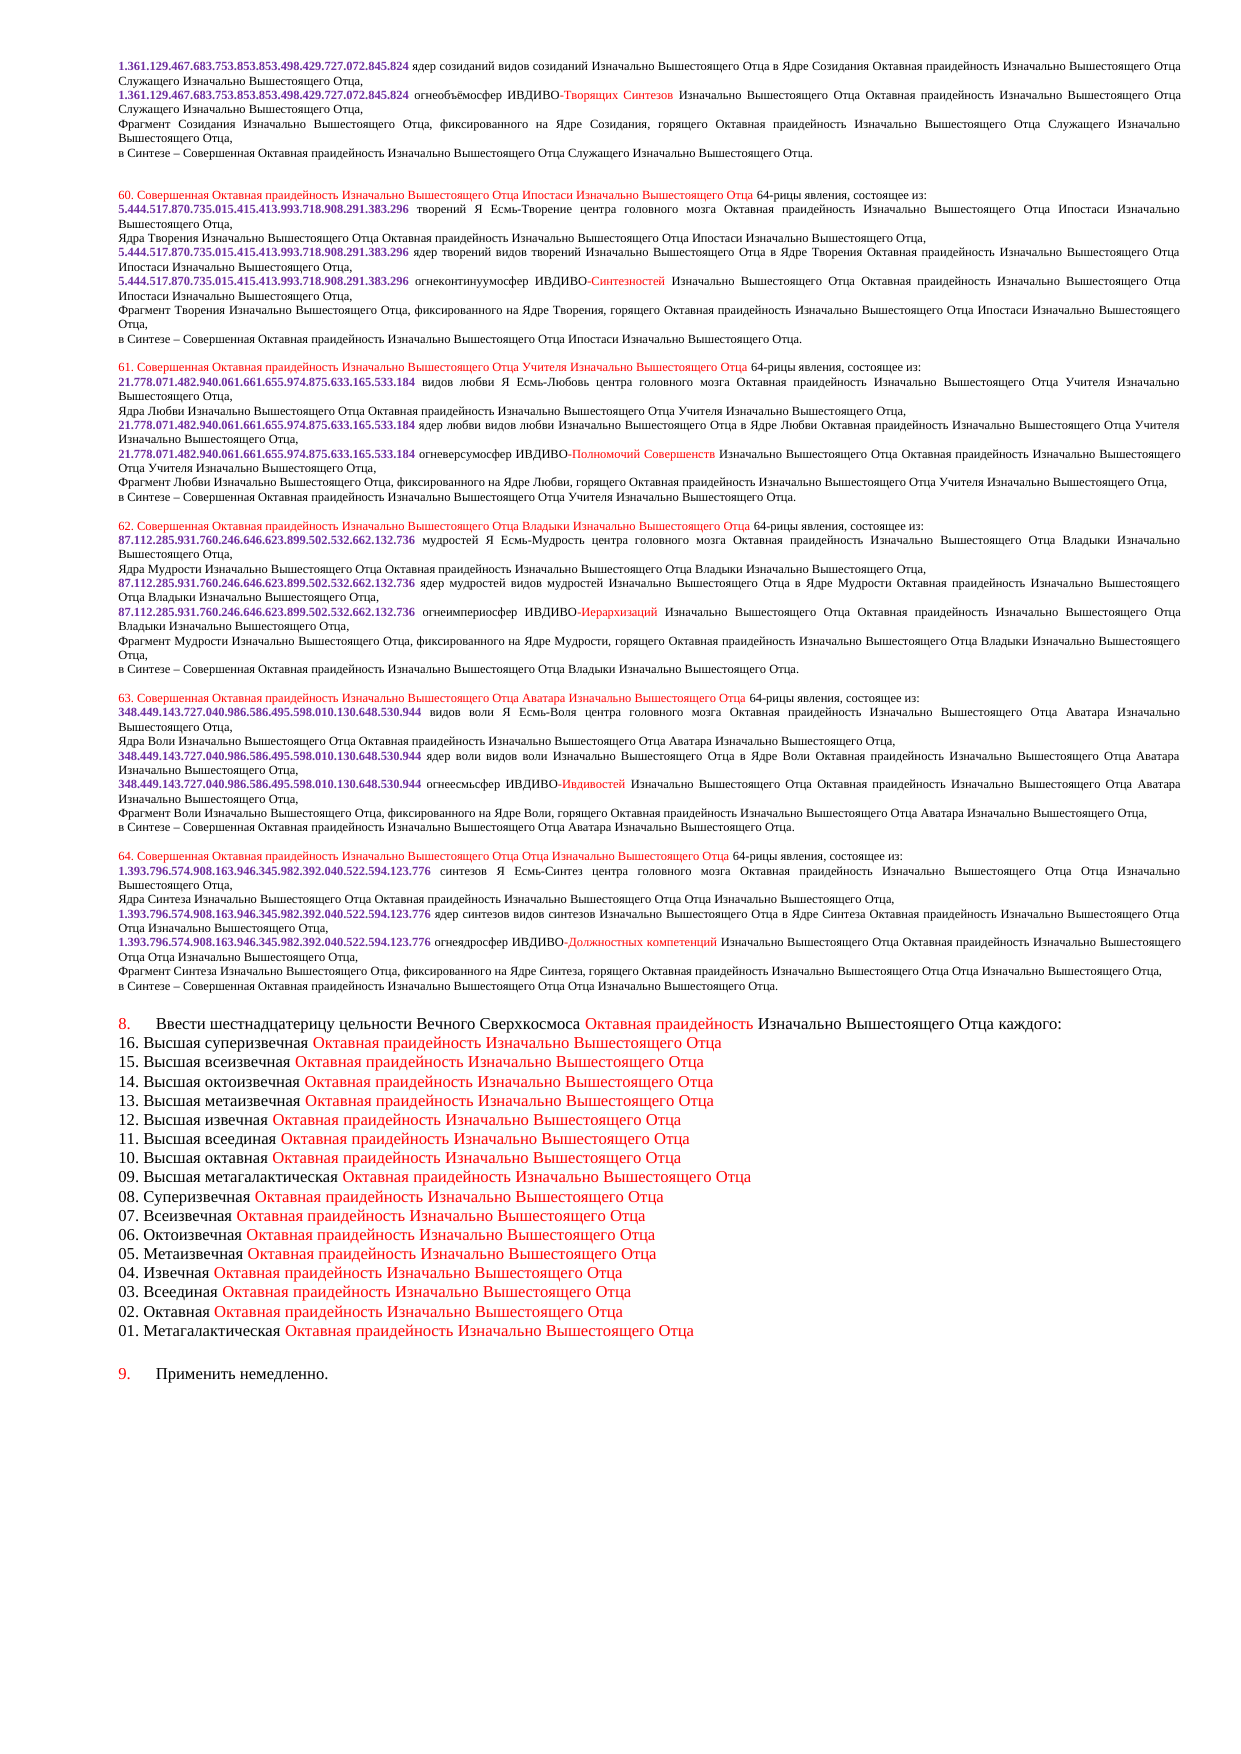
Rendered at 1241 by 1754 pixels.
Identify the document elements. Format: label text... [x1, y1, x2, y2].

text 04. Извечная Октавная праидейность Изначально Вышестоящего Отца [118, 1263, 1181, 1282]
text Ядра Любви Изначально Вышестоящего Отца Октавная праидейность Изначально Вышестоящего Отца Учителя Изначально Вышестоящего Отца, [118, 403, 1181, 418]
text 13. Высшая метаизвечная Октавная праидейность Изначально Вышестоящего Отца [118, 1091, 1181, 1110]
text 06. Октоизвечная Октавная праидейность Изначально Вышестоящего Отца [118, 1225, 1181, 1244]
text 21.778.071.482.940.061.661.655.974.875.633.165.533.184 огневерсумосфер ИВДИВО-Полномочий Совершенств Изначально Вышестоящего Отца Октавная праидейность Изначально Вышестоящего Отца Учителя Изначально Вышестоящего Отца, [118, 446, 1181, 475]
text 1.393.796.574.908.163.946.345.982.392.040.522.594.123.776 ядер синтезов видов синтезов Изначально Вышестоящего Отца в Ядре Синтеза Октавная праидейность Изначально Вышестоящего Отца Отца Изначально Вышестоящего Отца, [118, 906, 1181, 935]
text 1.393.796.574.908.163.946.345.982.392.040.522.594.123.776 синтезов Я Есмь-Синтез центра головного мозга Октавная праидейность Изначально Вышестоящего Отца Отца Изначально Вышестоящего Отца, [118, 863, 1181, 892]
text 21.778.071.482.940.061.661.655.974.875.633.165.533.184 ядер любви видов любви Изначально Вышестоящего Отца в Ядре Любви Октавная праидейность Изначально Вышестоящего Отца Учителя Изначально Вышестоящего Отца, [118, 418, 1181, 446]
text 87.112.285.931.760.246.646.623.899.502.532.662.132.736 ядер мудростей видов мудростей Изначально Вышестоящего Отца в Ядре Мудрости Октавная праидейность Изначально Вышестоящего Отца Владыки Изначально Вышестоящего Отца, [118, 576, 1181, 604]
text 64. Совершенная Октавная праидейность Изначально Вышестоящего Отца Отца Изначально Вышестоящего Отца 64-рицы явления, состоящее из: [118, 849, 1181, 863]
list Применить немедленно. [118, 1363, 1181, 1383]
text в Синтезе – Совершенная Октавная праидейность Изначально Вышестоящего Отца Аватара Изначально Вышестоящего Отца. [118, 820, 1181, 834]
text 62. Совершенная Октавная праидейность Изначально Вышестоящего Отца Владыки Изначально Вышестоящего Отца 64-рицы явления, состоящее из: [118, 518, 1181, 533]
text в Синтезе – Совершенная Октавная праидейность Изначально Вышестоящего Отца Владыки Изначально Вышестоящего Отца. [118, 662, 1181, 676]
text 60. Совершенная Октавная праидейность Изначально Вышестоящего Отца Ипостаси Изначально Вышестоящего Отца 64-рицы явления, состоящее из: [118, 188, 1181, 202]
text 08. Суперизвечная Октавная праидейность Изначально Вышестоящего Отца [118, 1186, 1181, 1206]
text 21.778.071.482.940.061.661.655.974.875.633.165.533.184 видов любви Я Есмь-Любовь центра головного мозга Октавная праидейность Изначально Вышестоящего Отца Учителя Изначально Вышестоящего Отца, [118, 374, 1181, 403]
text Ядра Синтеза Изначально Вышестоящего Отца Октавная праидейность Изначально Вышестоящего Отца Отца Изначально Вышестоящего Отца, [118, 892, 1181, 906]
text 01. Метагалактическая Октавная праидейность Изначально Вышестоящего Отца [118, 1321, 1181, 1340]
text 12. Высшая извечная Октавная праидейность Изначально Вышестоящего Отца [118, 1110, 1181, 1129]
text 10. Высшая октавная Октавная праидейность Изначально Вышестоящего Отца [118, 1148, 1181, 1167]
text в Синтезе – Совершенная Октавная праидейность Изначально Вышестоящего Отца Ипостаси Изначально Вышестоящего Отца. [118, 331, 1181, 346]
text 348.449.143.727.040.986.586.495.598.010.130.648.530.944 огнеесмьсфер ИВДИВО-Ивдивостей Изначально Вышестоящего Отца Октавная праидейность Изначально Вышестоящего Отца Аватара Изначально Вышестоящего Отца, [118, 777, 1181, 806]
text 03. Всеединая Октавная праидейность Изначально Вышестоящего Отца [118, 1282, 1181, 1301]
text 11. Высшая всеединая Октавная праидейность Изначально Вышестоящего Отца [118, 1129, 1181, 1148]
text 5.444.517.870.735.015.415.413.993.718.908.291.383.296 творений Я Есмь-Творение центра головного мозга Октавная праидейность Изначально Вышестоящего Отца Ипостаси Изначально Вышестоящего Отца, [118, 202, 1181, 231]
text Фрагмент Любви Изначально Вышестоящего Отца, фиксированного на Ядре Любви, горящего Октавная праидейность Изначально Вышестоящего Отца Учителя Изначально Вышестоящего Отца, [118, 475, 1181, 489]
text 1.393.796.574.908.163.946.345.982.392.040.522.594.123.776 огнеядросфер ИВДИВО-Должностных компетенций Изначально Вышестоящего Отца Октавная праидейность Изначально Вышестоящего Отца Отца Изначально Вышестоящего Отца, [118, 935, 1181, 964]
text Ядра Творения Изначально Вышестоящего Отца Октавная праидейность Изначально Вышестоящего Отца Ипостаси Изначально Вышестоящего Отца, [118, 231, 1181, 245]
text 348.449.143.727.040.986.586.495.598.010.130.648.530.944 ядер воли видов воли Изначально Вышестоящего Отца в Ядре Воли Октавная праидейность Изначально Вышестоящего Отца Аватара Изначально Вышестоящего Отца, [118, 748, 1181, 777]
text 5.444.517.870.735.015.415.413.993.718.908.291.383.296 ядер творений видов творений Изначально Вышестоящего Отца в Ядре Творения Октавная праидейность Изначально Вышестоящего Отца Ипостаси Изначально Вышестоящего Отца, [118, 245, 1181, 274]
text 15. Высшая всеизвечная Октавная праидейность Изначально Вышестоящего Отца [118, 1052, 1181, 1071]
text Фрагмент Мудрости Изначально Вышестоящего Отца, фиксированного на Ядре Мудрости, горящего Октавная праидейность Изначально Вышестоящего Отца Владыки Изначально Вышестоящего Отца, [118, 633, 1181, 662]
text 05. Метаизвечная Октавная праидейность Изначально Вышестоящего Отца [118, 1244, 1181, 1263]
text Ядра Воли Изначально Вышестоящего Отца Октавная праидейность Изначально Вышестоящего Отца Аватара Изначально Вышестоящего Отца, [118, 734, 1181, 748]
text 14. Высшая октоизвечная Октавная праидейность Изначально Вышестоящего Отца [118, 1071, 1181, 1091]
text 5.444.517.870.735.015.415.413.993.718.908.291.383.296 огнеконтинуумосфер ИВДИВО-Синтезностей Изначально Вышестоящего Отца Октавная праидейность Изначально Вышестоящего Отца Ипостаси Изначально Вышестоящего Отца, [118, 274, 1181, 303]
text 87.112.285.931.760.246.646.623.899.502.532.662.132.736 мудростей Я Есмь-Мудрость центра головного мозга Октавная праидейность Изначально Вышестоящего Отца Владыки Изначально Вышестоящего Отца, [118, 533, 1181, 561]
text 348.449.143.727.040.986.586.495.598.010.130.648.530.944 видов воли Я Есмь-Воля центра головного мозга Октавная праидейность Изначально Вышестоящего Отца Аватара Изначально Вышестоящего Отца, [118, 705, 1181, 734]
text 02. Октавная Октавная праидейность Изначально Вышестоящего Отца [118, 1301, 1181, 1321]
text 07. Всеизвечная Октавная праидейность Изначально Вышестоящего Отца [118, 1206, 1181, 1225]
text 16. Высшая суперизвечная Октавная праидейность Изначально Вышестоящего Отца [118, 1033, 1181, 1052]
text в Синтезе – Совершенная Октавная праидейность Изначально Вышестоящего Отца Отца Изначально Вышестоящего Отца. [118, 978, 1181, 993]
text Фрагмент Созидания Изначально Вышестоящего Отца, фиксированного на Ядре Созидания, горящего Октавная праидейность Изначально Вышестоящего Отца Служащего Изначально Вышестоящего Отца, [118, 117, 1181, 145]
text 1.361.129.467.683.753.853.853.498.429.727.072.845.824 огнеобъёмосфер ИВДИВО-Творящих Синтезов Изначально Вышестоящего Отца Октавная праидейность Изначально Вышестоящего Отца Служащего Изначально Вышестоящего Отца, [118, 88, 1181, 117]
text 63. Совершенная Октавная праидейность Изначально Вышестоящего Отца Аватара Изначально Вышестоящего Отца 64-рицы явления, состоящее из: [118, 691, 1181, 705]
text 09. Высшая метагалактическая Октавная праидейность Изначально Вышестоящего Отца [118, 1167, 1181, 1186]
text 87.112.285.931.760.246.646.623.899.502.532.662.132.736 огнеимпериосфер ИВДИВО-Иерархизаций Изначально Вышестоящего Отца Октавная праидейность Изначально Вышестоящего Отца Владыки Изначально Вышестоящего Отца, [118, 604, 1181, 633]
text в Синтезе – Совершенная Октавная праидейность Изначально Вышестоящего Отца Служащего Изначально Вышестоящего Отца. [118, 145, 1181, 160]
list Ввести шестнадцатерицу цельности Вечного Сверхкосмоса Октавная праидейность Изначально Вышестоящего Отца каждого: [118, 1014, 1181, 1033]
text 61. Совершенная Октавная праидейность Изначально Вышестоящего Отца Учителя Изначально Вышестоящего Отца 64-рицы явления, состоящее из: [118, 360, 1181, 374]
text Фрагмент Синтеза Изначально Вышестоящего Отца, фиксированного на Ядре Синтеза, горящего Октавная праидейность Изначально Вышестоящего Отца Отца Изначально Вышестоящего Отца, [118, 964, 1181, 978]
text Фрагмент Воли Изначально Вышестоящего Отца, фиксированного на Ядре Воли, горящего Октавная праидейность Изначально Вышестоящего Отца Аватара Изначально Вышестоящего Отца, [118, 806, 1181, 820]
text Ядра Мудрости Изначально Вышестоящего Отца Октавная праидейность Изначально Вышестоящего Отца Владыки Изначально Вышестоящего Отца, [118, 561, 1181, 576]
text в Синтезе – Совершенная Октавная праидейность Изначально Вышестоящего Отца Учителя Изначально Вышестоящего Отца. [118, 489, 1181, 504]
text Фрагмент Творения Изначально Вышестоящего Отца, фиксированного на Ядре Творения, горящего Октавная праидейность Изначально Вышестоящего Отца Ипостаси Изначально Вышестоящего Отца, [118, 303, 1181, 331]
text 1.361.129.467.683.753.853.853.498.429.727.072.845.824 ядер созиданий видов созиданий Изначально Вышестоящего Отца в Ядре Созидания Октавная праидейность Изначально Вышестоящего Отца Служащего Изначально Вышестоящего Отца, [118, 59, 1181, 88]
